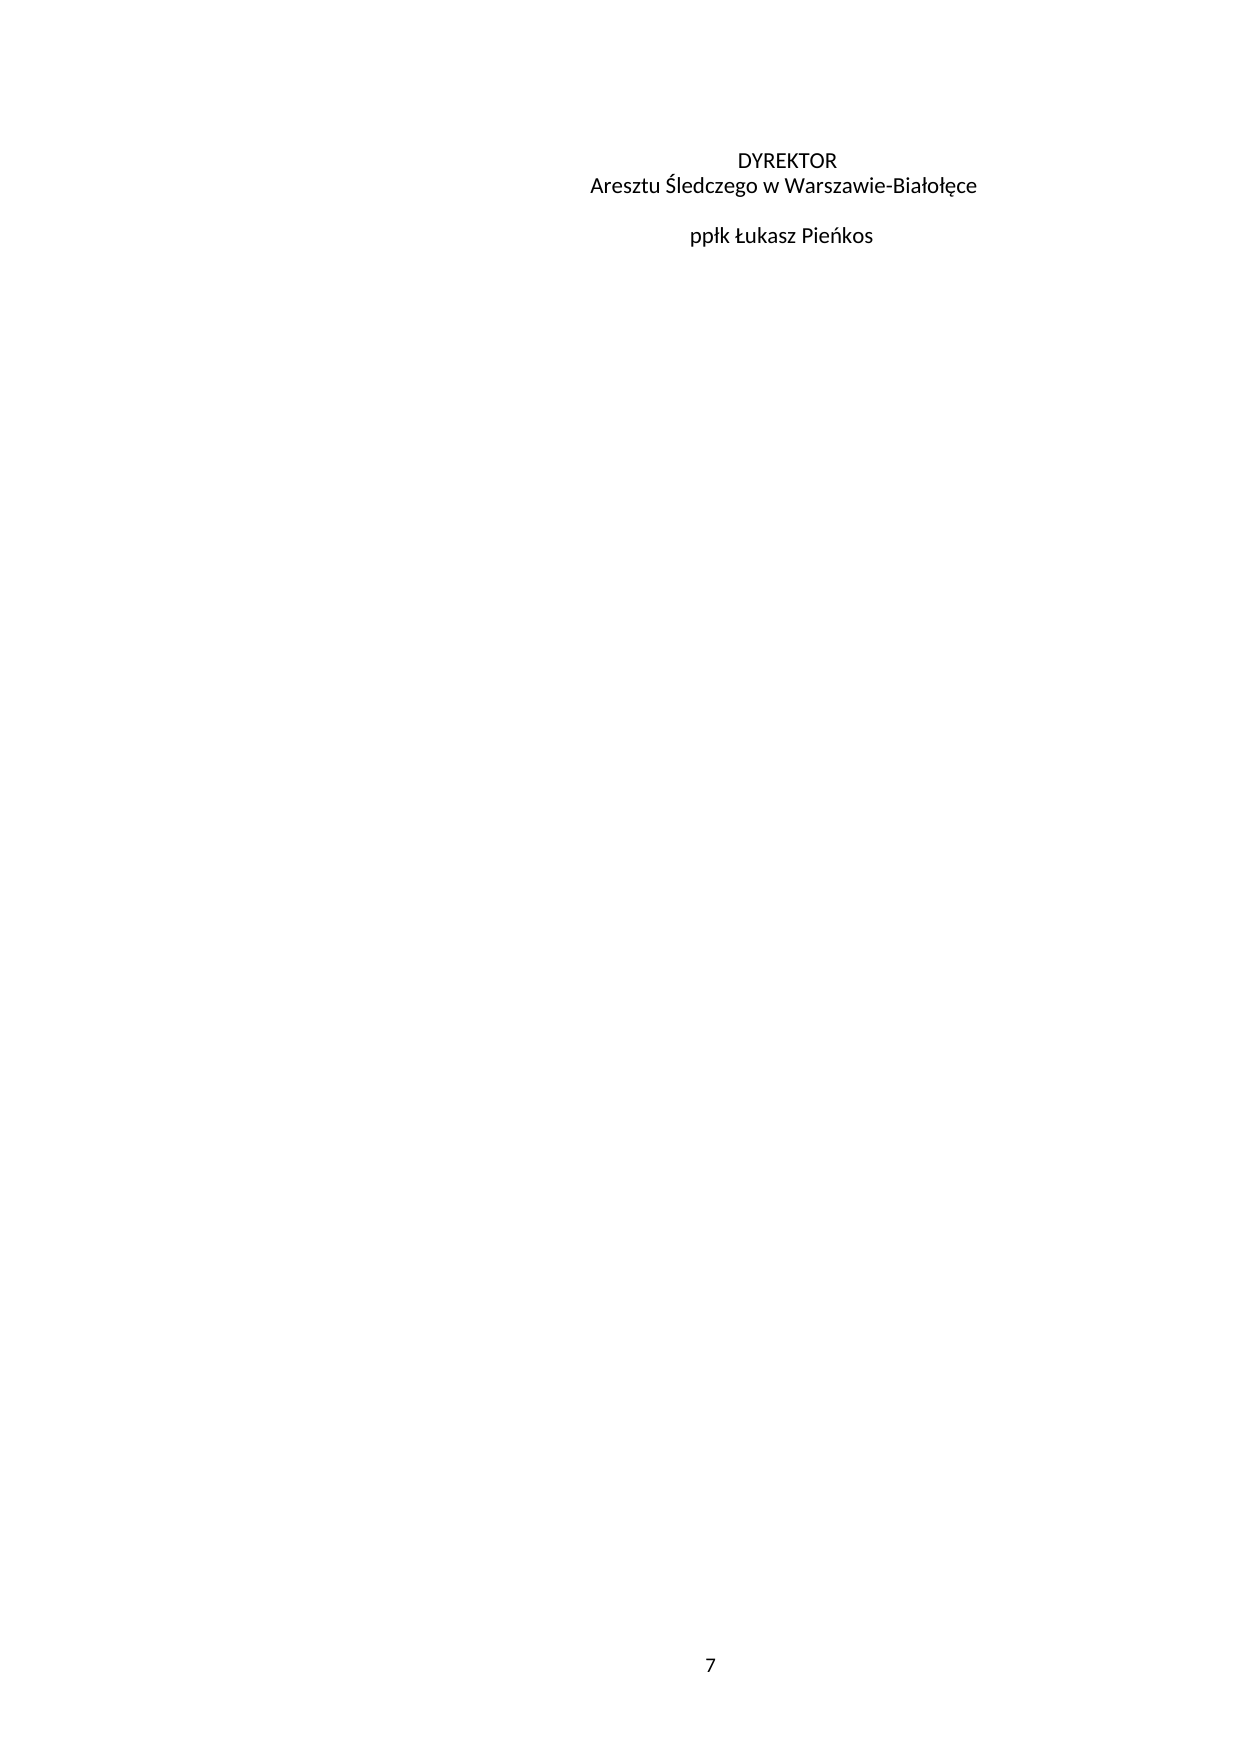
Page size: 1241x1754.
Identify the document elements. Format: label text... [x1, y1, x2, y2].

text ppłk Łukasz Pieńkos [212, 224, 1092, 249]
text DYREKTOR [212, 149, 1092, 174]
text Aresztu Śledczego w Warszawie-Białołęce [212, 174, 1092, 199]
